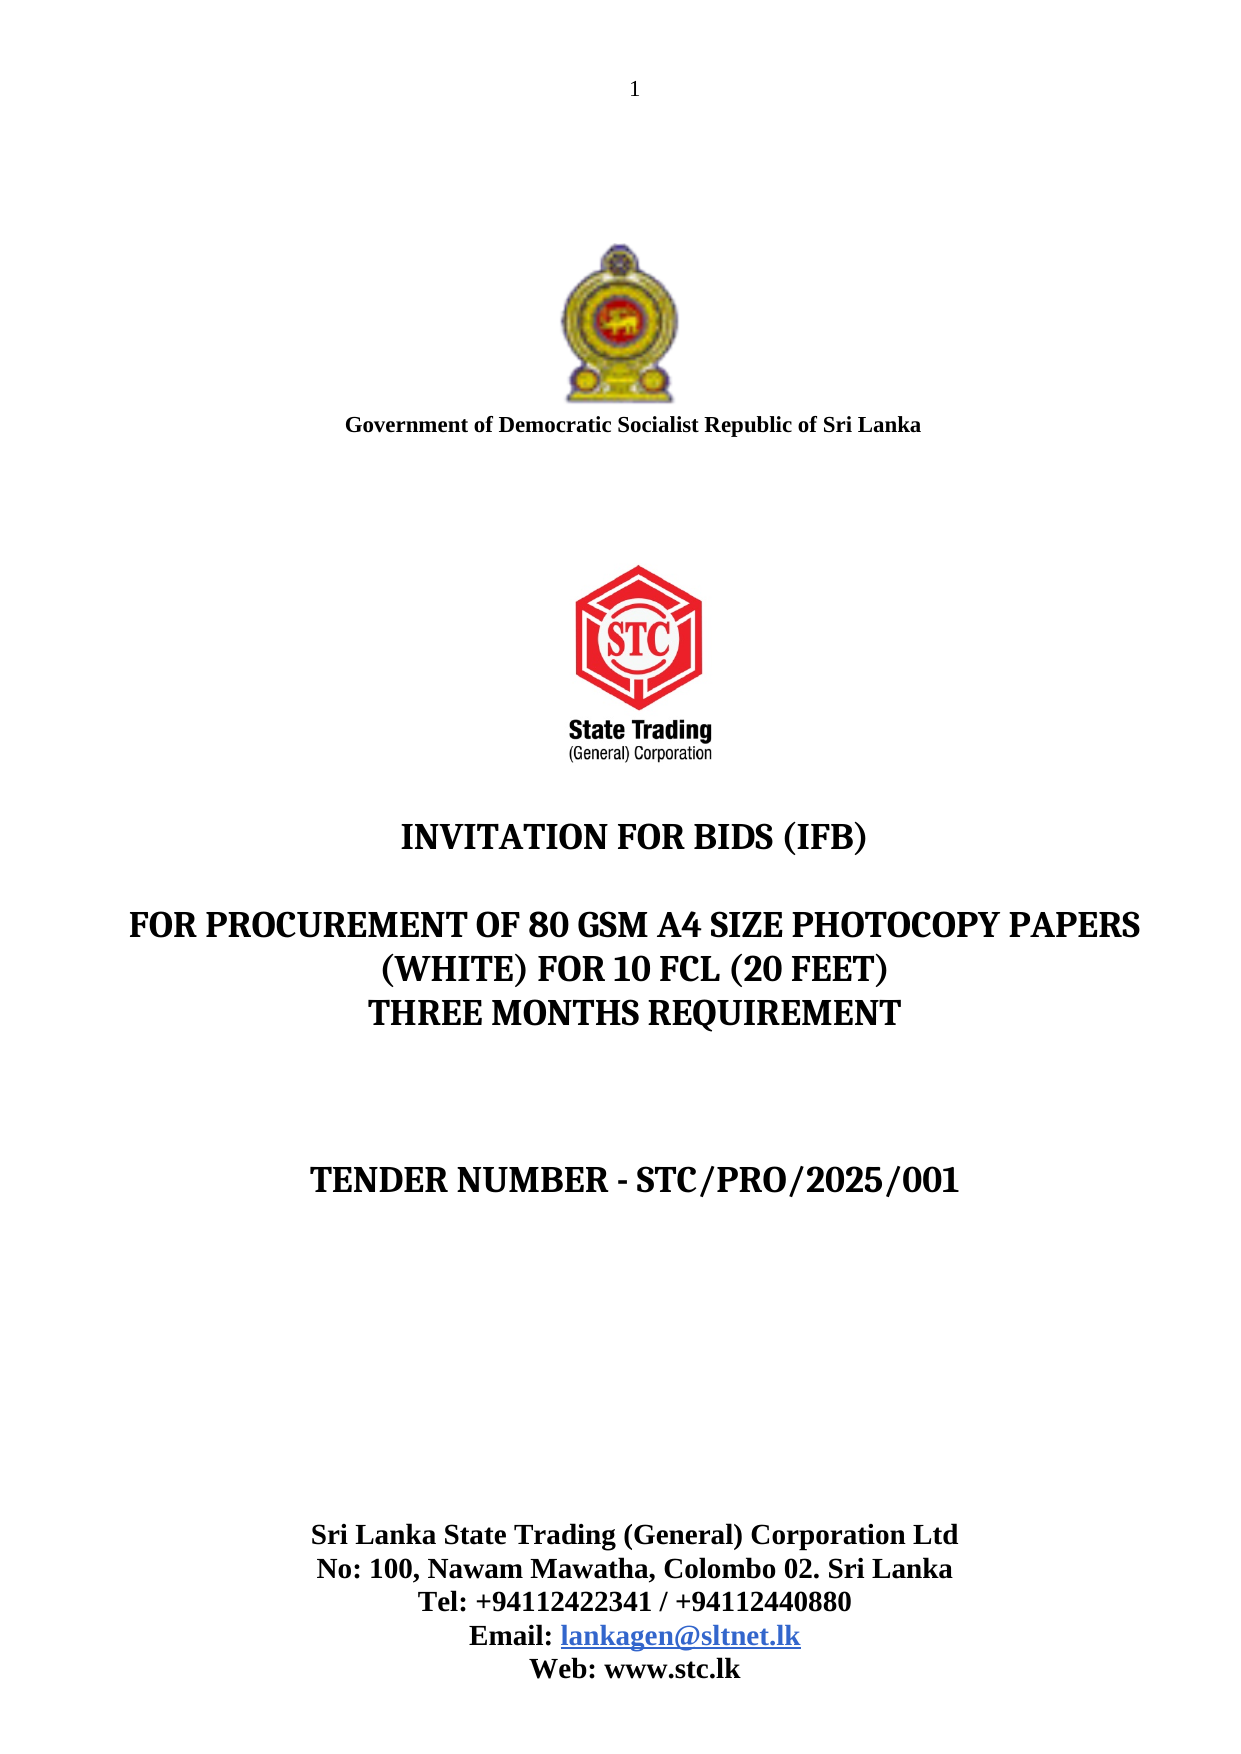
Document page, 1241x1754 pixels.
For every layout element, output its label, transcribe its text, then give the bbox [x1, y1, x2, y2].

text Sri Lanka State Trading (General) Corporation Ltd [127, 1517, 1142, 1551]
text Tel: +94112422341 / +94112440880 [127, 1584, 1142, 1618]
text Government of Democratic Socialist Republic of Sri Lanka [127, 411, 1139, 437]
picture [555, 243, 693, 411]
text THREE MONTHS REQUIREMENT [127, 991, 1142, 1034]
text Web: www.stc.lk [127, 1652, 1142, 1685]
text FOR PROCUREMENT OF 80 GSM A4 SIZE PHOTOCOPY PAPERS (WHITE) FOR 10 FCL (20 FEET) [127, 904, 1142, 990]
picture [526, 552, 754, 785]
text No: 100, Nawam Mawatha, Colombo 02. Sri Lanka [127, 1551, 1142, 1584]
text TENDER NUMBER - STC/PRO/2025/001 [270, 1159, 999, 1202]
text INVITATION FOR BIDS (IFB) [127, 816, 1142, 859]
text Email: lankagen@sltnet.lk [127, 1618, 1142, 1652]
